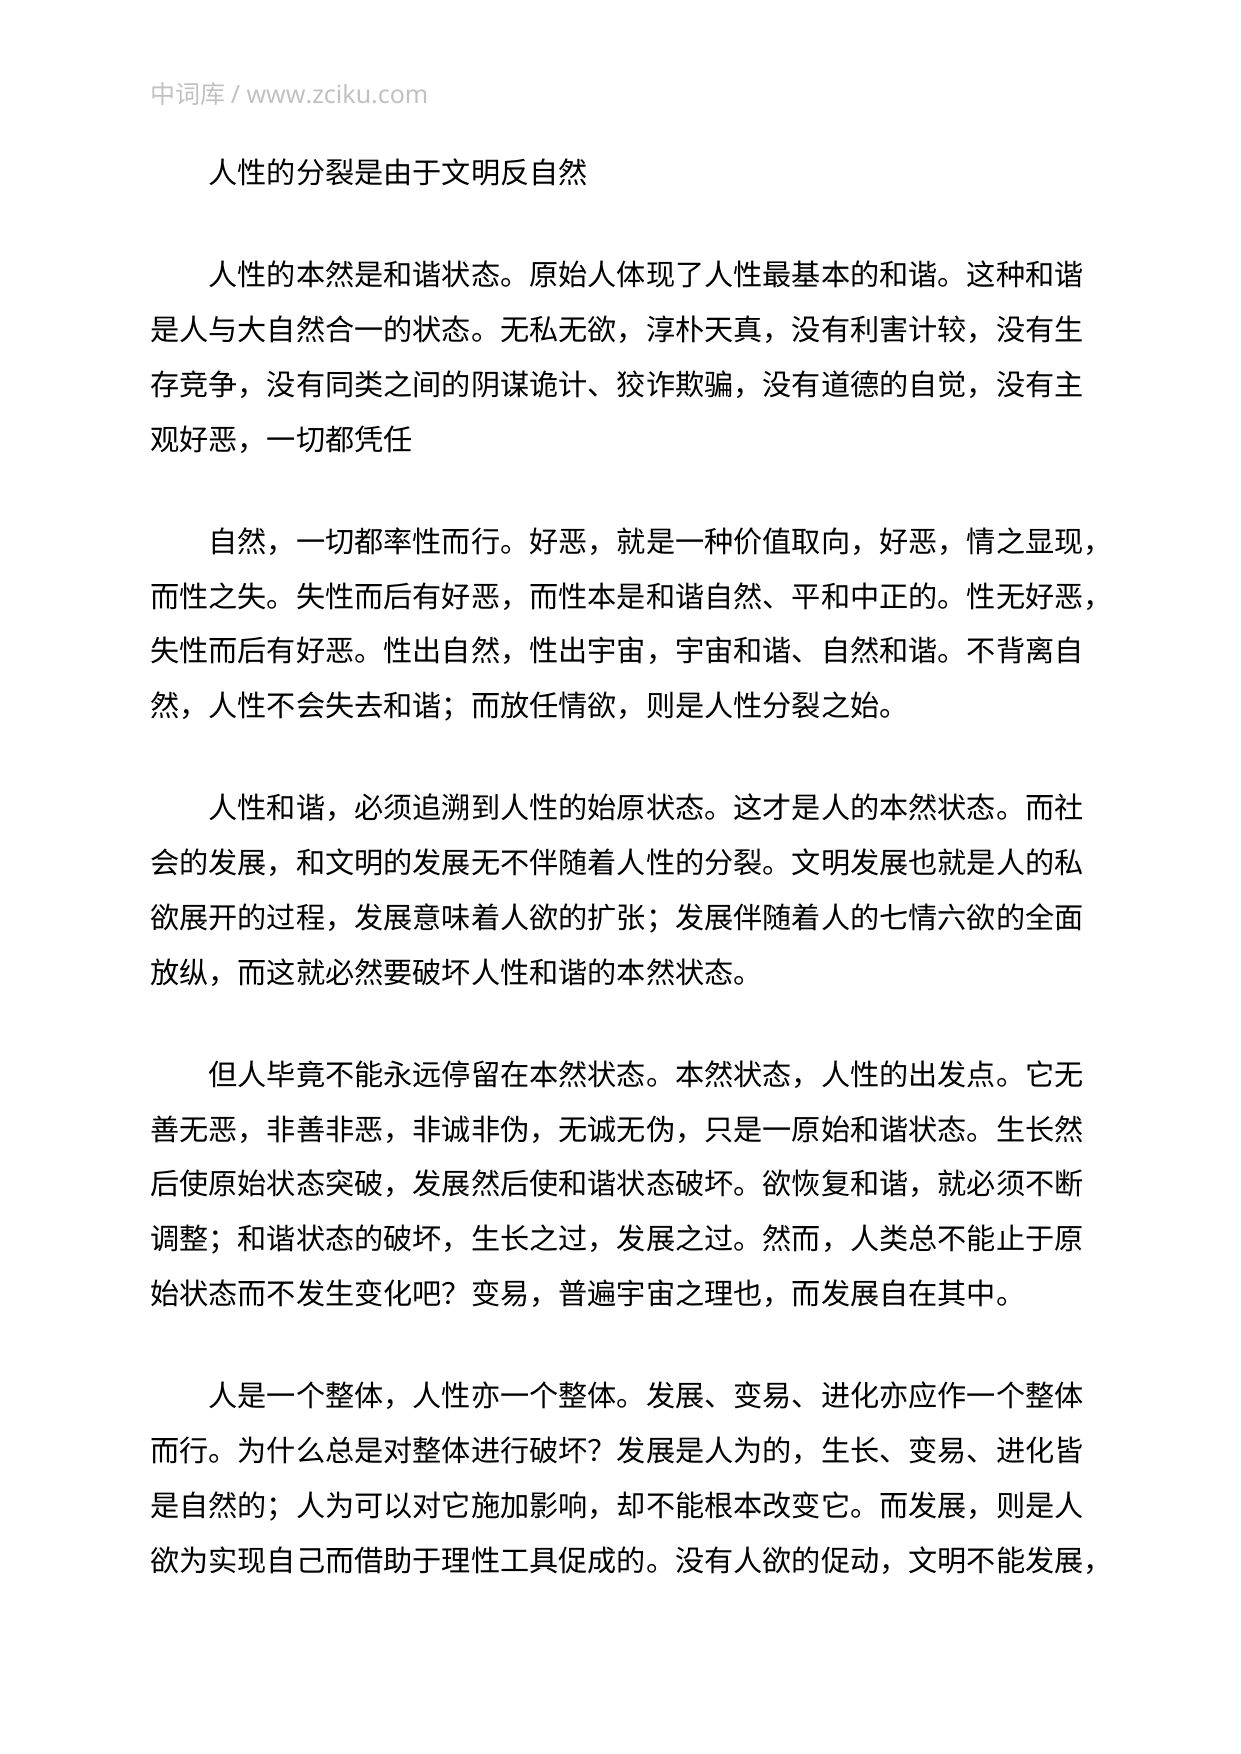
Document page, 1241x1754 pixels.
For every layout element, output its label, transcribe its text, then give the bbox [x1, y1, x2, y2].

text 但人毕竟不能永远停留在本然状态。本然状态，人性的出发点。它无善无恶，非善非恶，非诚非伪，无诚无伪，只是一原始和谐状态。生长然后使原始状态突破，发展然后使和谐状态破坏。欲恢复和谐，就必须不断调整；和谐状态的破坏，生长之过，发展之过。然而，人类总不能止于原始状态而不发生变化吧？变易，普遍宇宙之理也，而发展自在其中。 [150, 1051, 1090, 1313]
text 自然，一切都率性而行。好恶，就是一种价值取向，好恶，情之显现，而性之失。失性而后有好恶，而性本是和谐自然、平和中正的。性无好恶，失性而后有好恶。性出自然，性出宇宙，宇宙和谐、自然和谐。不背离自然，人性不会失去和谐；而放任情欲，则是人性分裂之始。 [150, 518, 1090, 725]
text 人性和谐，必须追溯到人性的始原状态。这才是人的本然状态。而社会的发展，和文明的发展无不伴随着人性的分裂。文明发展也就是人的私欲展开的过程，发展意味着人欲的扩张；发展伴随着人的七情六欲的全面放纵，而这就必然要破坏人性和谐的本然状态。 [150, 785, 1090, 992]
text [150, 1372, 1090, 1579]
text 人性的本然是和谐状态。原始人体现了人性最基本的和谐。这种和谐是人与大自然合一的状态。无私无欲，淳朴天真，没有利害计较，没有生存竞争，没有同类之间的阴谋诡计、狡诈欺骗，没有道德的自觉，没有主观好恶，一切都凭任 [150, 252, 1090, 459]
text 人性的分裂是由于文明反自然 [150, 150, 1090, 192]
